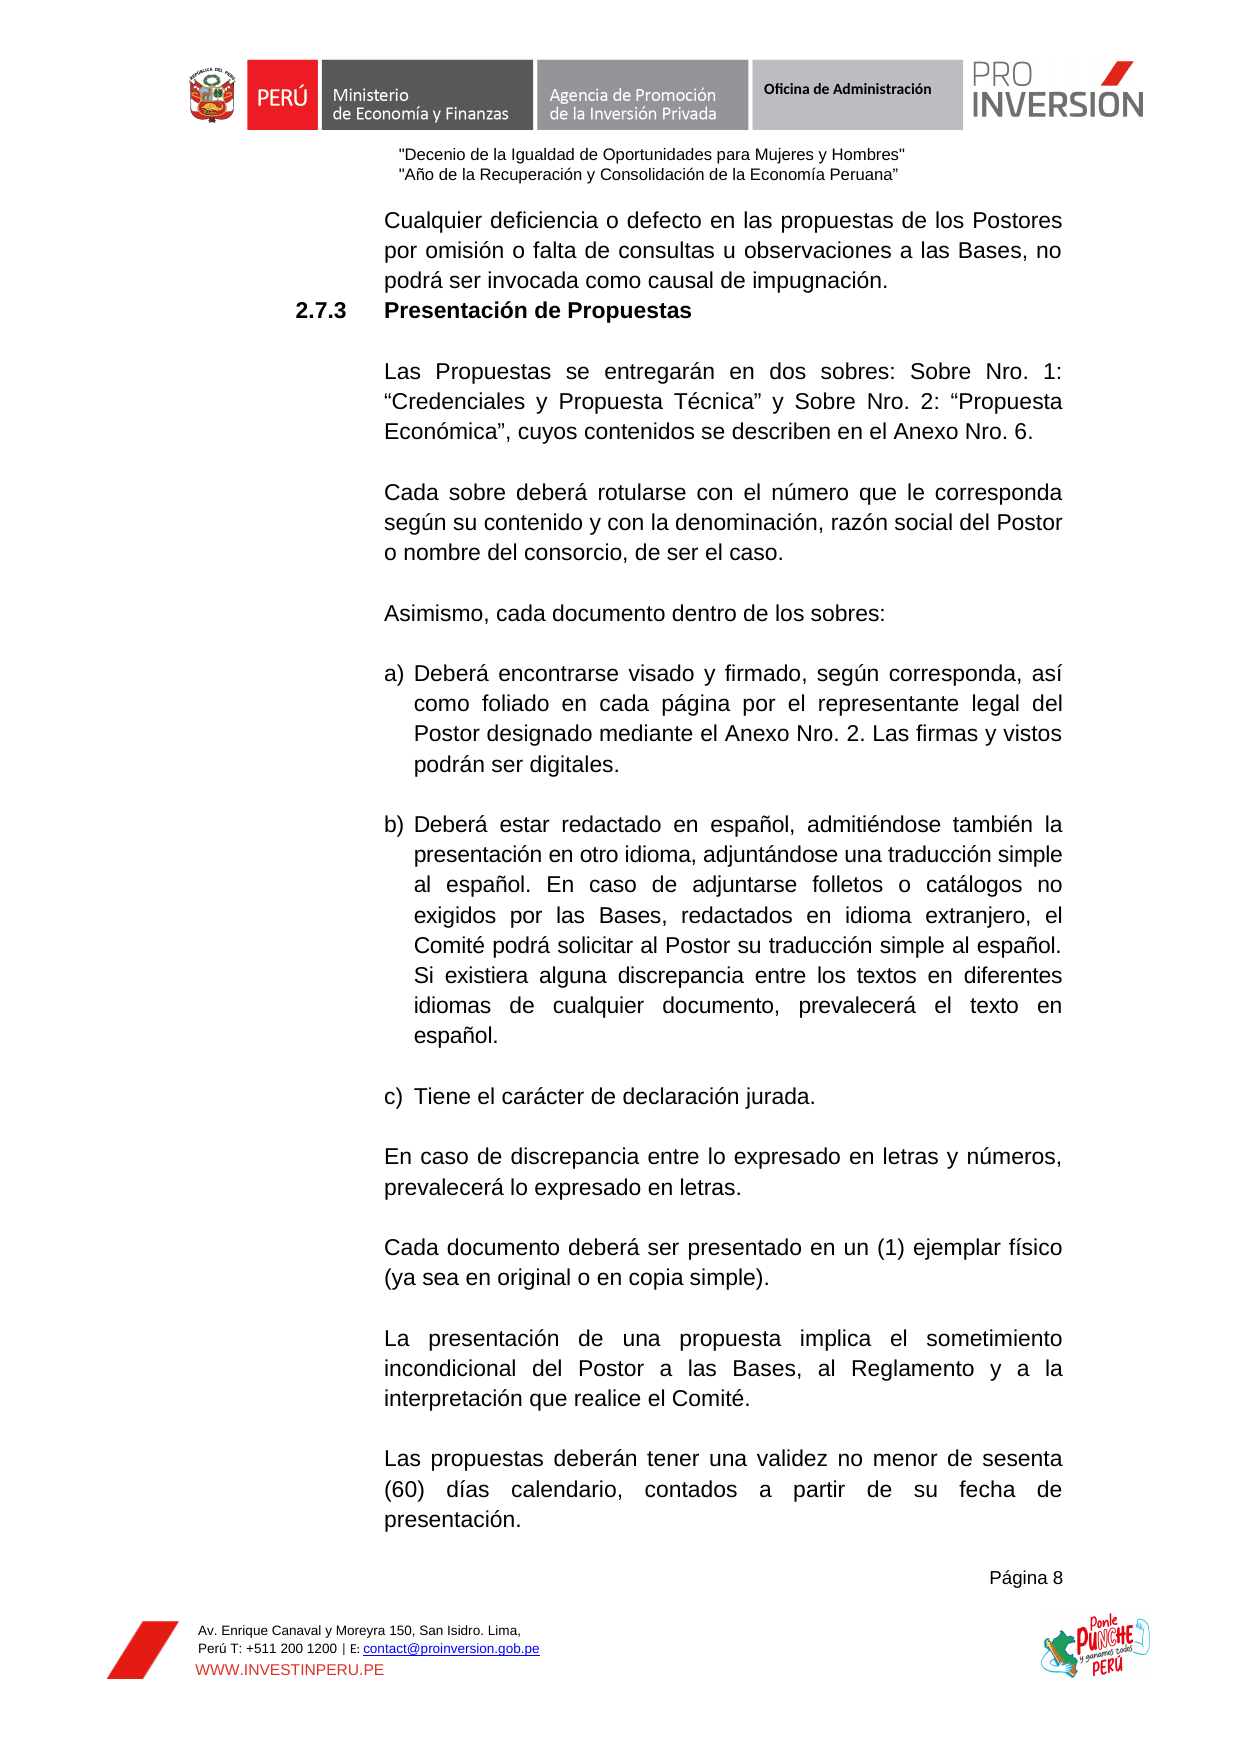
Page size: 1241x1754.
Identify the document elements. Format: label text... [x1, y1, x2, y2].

list Deberá estar redactado en español, admitiéndose también la presentación en otro idioma, adjuntándose una traducción simple al español. En caso de adjuntarse folletos o catálogos no exigidos por las Bases, redactados en idioma extranjero, el Comité podrá solicitar al Postor su traducción simple al español. Si existiera alguna discrepancia entre los textos en diferentes idiomas de cualquier documento, prevalecerá el texto en español. [384, 811, 1063, 1049]
text Cada sobre deberá rotularse con el número que le corresponda según su contenido y con la denominación, razón social del Postor o nombre del consorcio, de ser el caso. [384, 479, 1063, 565]
list Deberá encontrarse visado y firmado, según corresponda, así como foliado en cada página por el representante legal del Postor designado mediante el Anexo Nro. 2. Las firmas y vistos podrán ser digitales. [384, 660, 1063, 777]
list Tiene el carácter de declaración jurada. [384, 1083, 1063, 1109]
text La presentación de una propuesta implica el sometimiento incondicional del Postor a las Bases, al Reglamento y a la interpretación que realice el Comité. [384, 1324, 1063, 1411]
picture [1041, 1613, 1150, 1678]
text En caso de discrepancia entre lo expresado en letras y números, prevalecerá lo expresado en letras. [384, 1143, 1063, 1200]
text Las Propuestas se entregarán en dos sobres: Sobre Nro. 1: “Credenciales y Propuesta Técnica” y Sobre Nro. 2: “Propuesta Económica”, cuyos contenidos se describen en el Anexo Nro. 6. [384, 358, 1063, 444]
text Asimismo, cada documento dentro de los sobres: [384, 599, 1063, 626]
subtitle Presentación de Propuestas [295, 297, 1063, 324]
picture [106, 1621, 179, 1679]
picture [177, 59, 964, 130]
text Cualquier deficiencia o defecto en las propuestas de los Postores por omisión o falta de consultas u observaciones a las Bases, no podrá ser invocada como causal de impugnación. [384, 207, 1063, 293]
text Las propuestas deberán tener una validez no menor de sesenta (60) días calendario, contados a partir de su fecha de presentación. [384, 1445, 1063, 1532]
text Cada documento deberá ser presentado en un (1) ejemplar físico (ya sea en original o en copia simple). [384, 1234, 1063, 1290]
picture [973, 61, 1143, 117]
